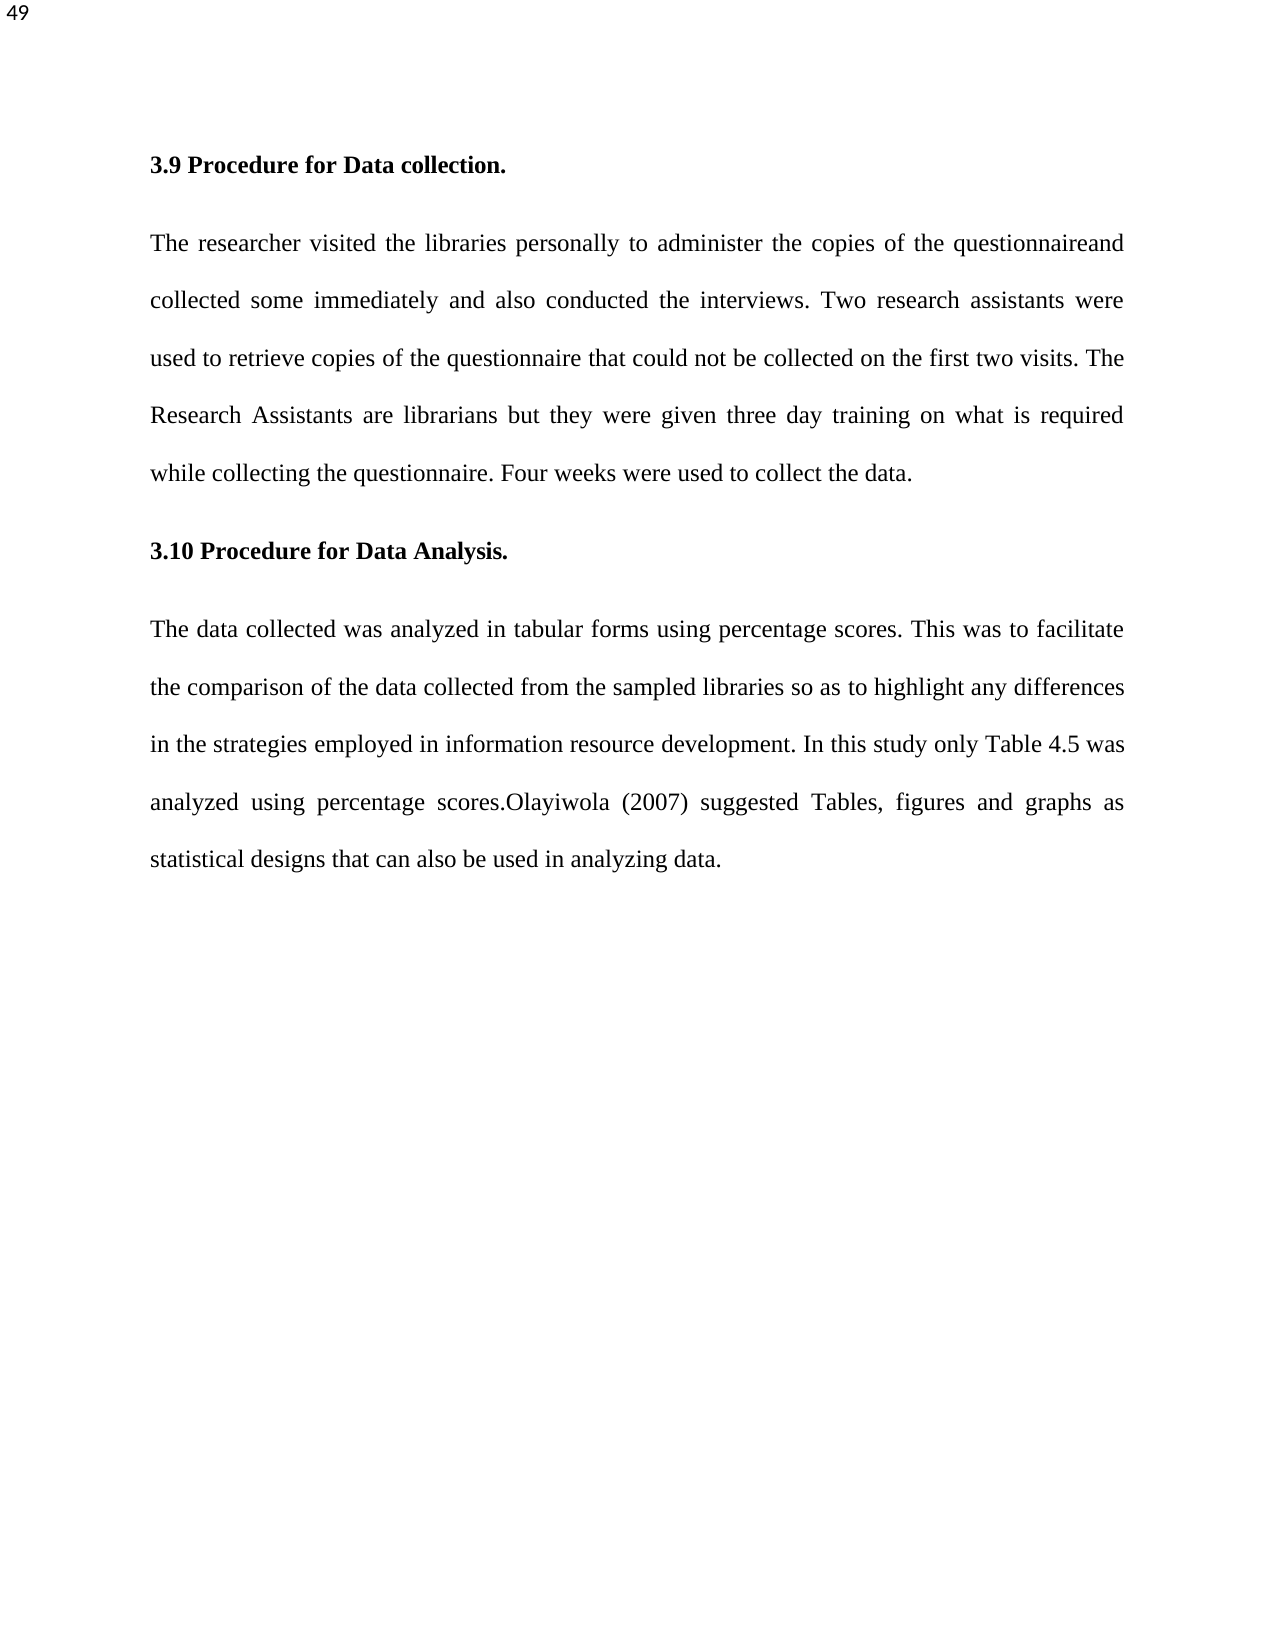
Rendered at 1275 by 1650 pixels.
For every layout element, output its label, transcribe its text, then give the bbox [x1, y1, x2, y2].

subtitle 3.9 Procedure for Data collection. [150, 150, 1194, 178]
subtitle 3.10 Procedure for Data Analysis. [150, 536, 1194, 565]
text The data collected was analyzed in tabular forms using percentage scores. This was to facilitate the comparison of the data collected from the sampled libraries so as to highlight any differences in the strategies employed in information resource development. In this study only Table 4.5 was analyzed using percentage scores.Olayiwola (2007) suggested Tables, figures and graphs as statistical designs that can also be used in analyzing data. [150, 614, 1125, 873]
text The researcher visited the libraries personally to administer the copies of the questionnaireand collected some immediately and also conducted the interviews. Two research assistants were used to retrieve copies of the questionnaire that could not be collected on the first two visits. The Research Assistants are librarians but they were given three day training on what is required while collecting the questionnaire. Four weeks were used to collect the data. [150, 228, 1125, 486]
